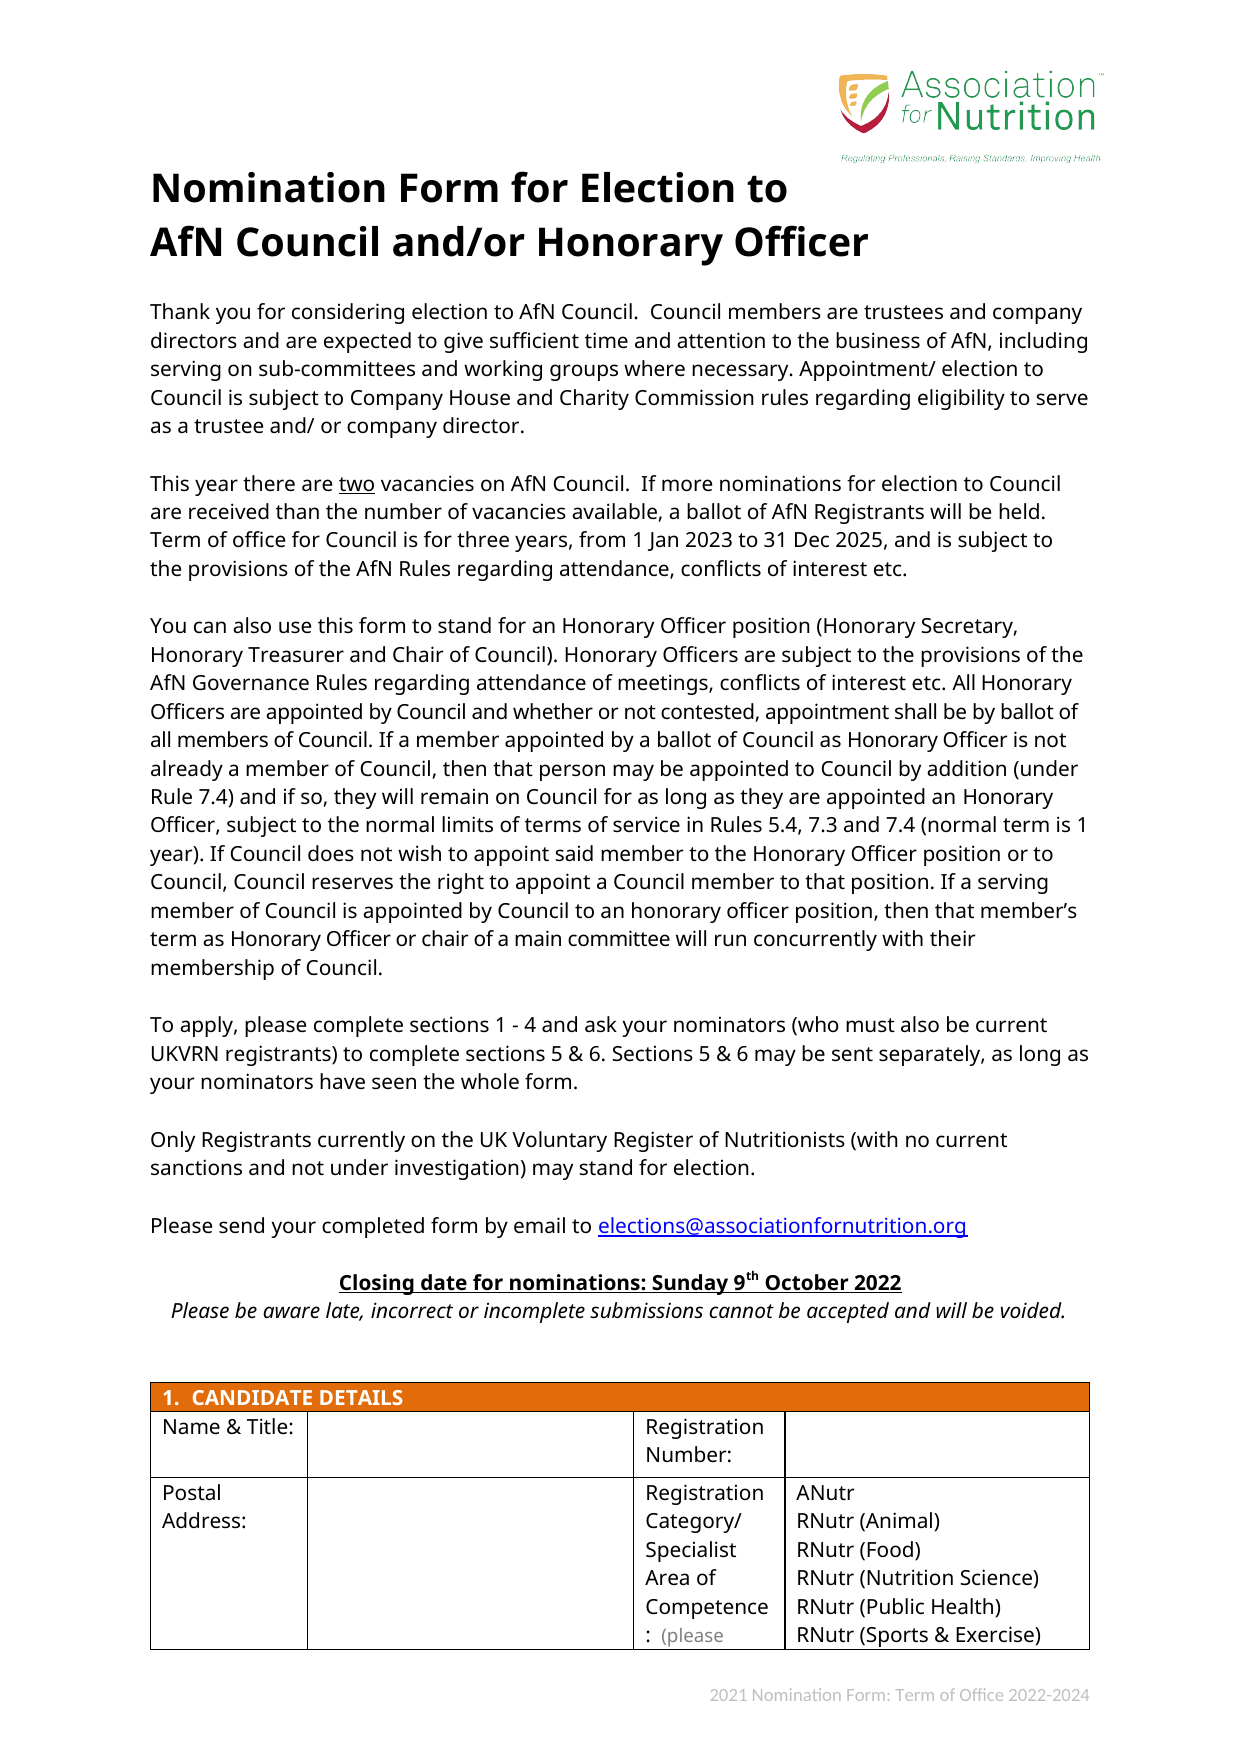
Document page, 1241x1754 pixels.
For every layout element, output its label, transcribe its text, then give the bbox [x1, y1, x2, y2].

text This year there are two vacancies on AfN Council. If more nominations for election to Council are received than the number of vacancies available, a ballot of AfN Registrants will be held. Term of office for Council is for three years, from 1 Jan 2023 to 31 Dec 2025, and is subject to the provisions of the AfN Rules regarding attendance, conflicts of interest etc. [150, 469, 1090, 582]
table_cell Name & Title: [151, 1412, 307, 1477]
subtitle AfN Council and/or Honorary Officer [150, 214, 1090, 268]
table_header CANDIDATE DETAILS [151, 1383, 1089, 1411]
table_cell [308, 1412, 633, 1477]
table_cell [634, 1478, 784, 1649]
table_cell [308, 1478, 633, 1649]
text Only Registrants currently on the UK Voluntary Register of Nutritionists (with no current sanctions and not under investigation) may stand for election. [150, 1125, 1090, 1182]
text Closing date for nominations: Sunday 9th October 2022 [150, 1268, 1090, 1296]
text You can also use this form to stand for an Honorary Officer position (Honorary Secretary, Honorary Treasurer and Chair of Council). Honorary Officers are subject to the provisions of the AfN Governance Rules regarding attendance of meetings, conflicts of interest etc. All Honorary Officers are appointed by Council and whether or not contested, appointment shall be by ballot of all members of Council. If a member appointed by a ballot of Council as Honorary Officer is not already a member of Council, then that person may be appointed to Council by addition (under Rule 7.4) and if so, they will remain on Council for as long as they are appointed an Honorary Officer, subject to the normal limits of terms of service in Rules 5.4, 7.3 and 7.4 (normal term is 1 year). If Council does not wish to appoint said member to the Honorary Officer position or to Council, Council reserves the right to appoint a Council member to that position. If a serving member of Council is appointed by Council to an honorary officer position, then that member’s term as Honorary Officer or chair of a main committee will run concurrently with their membership of Council. [150, 612, 1090, 981]
table_cell Postal Address: [151, 1478, 307, 1649]
text Please be aware late, incorrect or incomplete submissions cannot be accepted and will be voided. [150, 1296, 1090, 1325]
text Please send your completed form by email to elections@associationfornutrition.org [150, 1211, 1090, 1239]
table_cell [786, 1412, 1089, 1477]
text Thank you for considering election to AfN Council. Council members are trustees and company directors and are expected to give sufficient time and attention to the business of AfN, including serving on sub-committees and working groups where necessary. Appointment/ election to Council is subject to Company House and Charity Commission rules regarding eligibility to serve as a trustee and/ or company director. [150, 297, 1090, 439]
table_cell Registration Number: [634, 1412, 784, 1477]
subtitle Nomination Form for Election to [150, 160, 1090, 214]
text To apply, please complete sections 1 - 4 and ask your nominators (who must also be current UKVRN registrants) to complete sections 5 & 6. Sections 5 & 6 may be sent separately, as long as your nominators have seen the whole form. [150, 1010, 1090, 1096]
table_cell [786, 1478, 1089, 1649]
picture [829, 63, 1111, 170]
